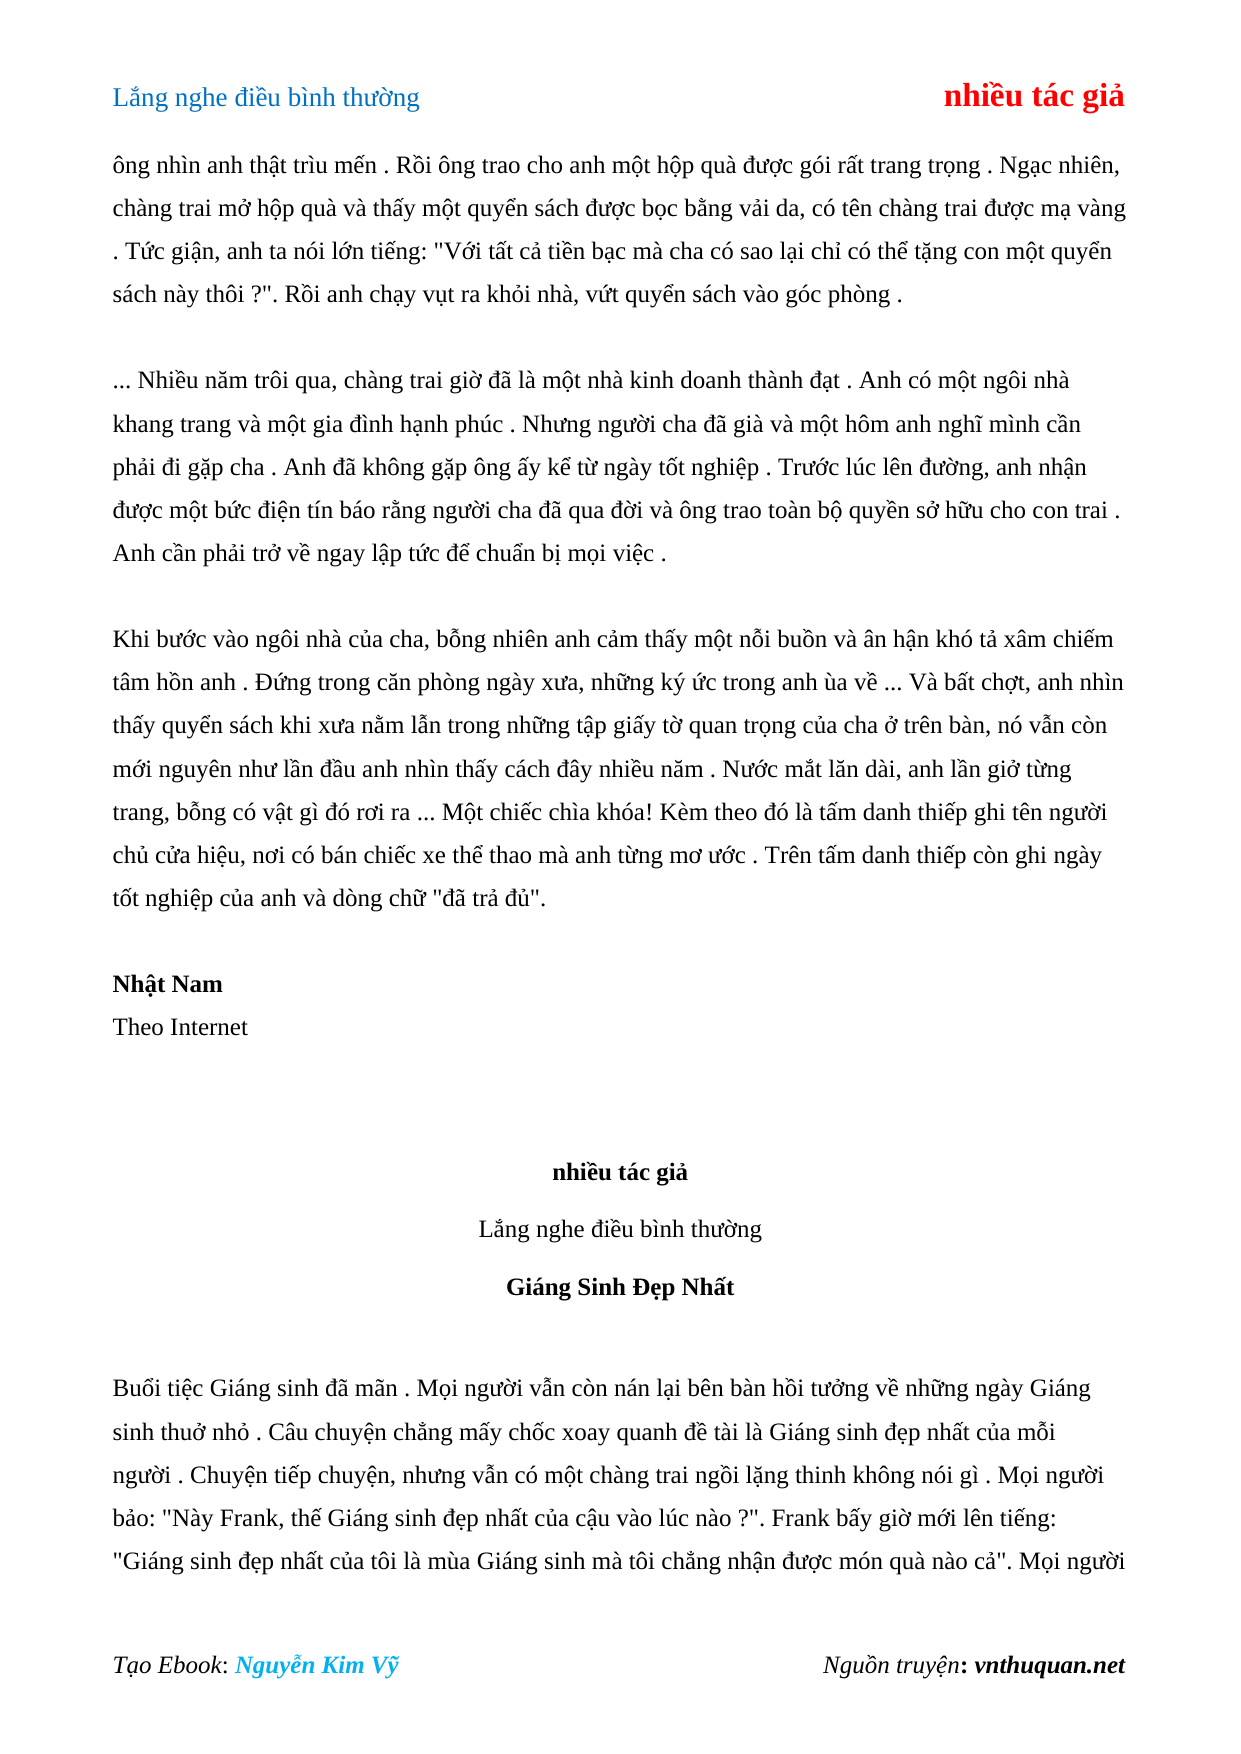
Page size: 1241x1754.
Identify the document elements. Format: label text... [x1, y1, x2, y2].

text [112, 150, 1128, 1084]
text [112, 1330, 1128, 1575]
text nhiều tác giả [112, 1157, 1128, 1185]
text Lắng nghe điều bình thường [112, 1214, 1128, 1243]
text Giáng Sinh Đẹp Nhất [112, 1272, 1128, 1301]
